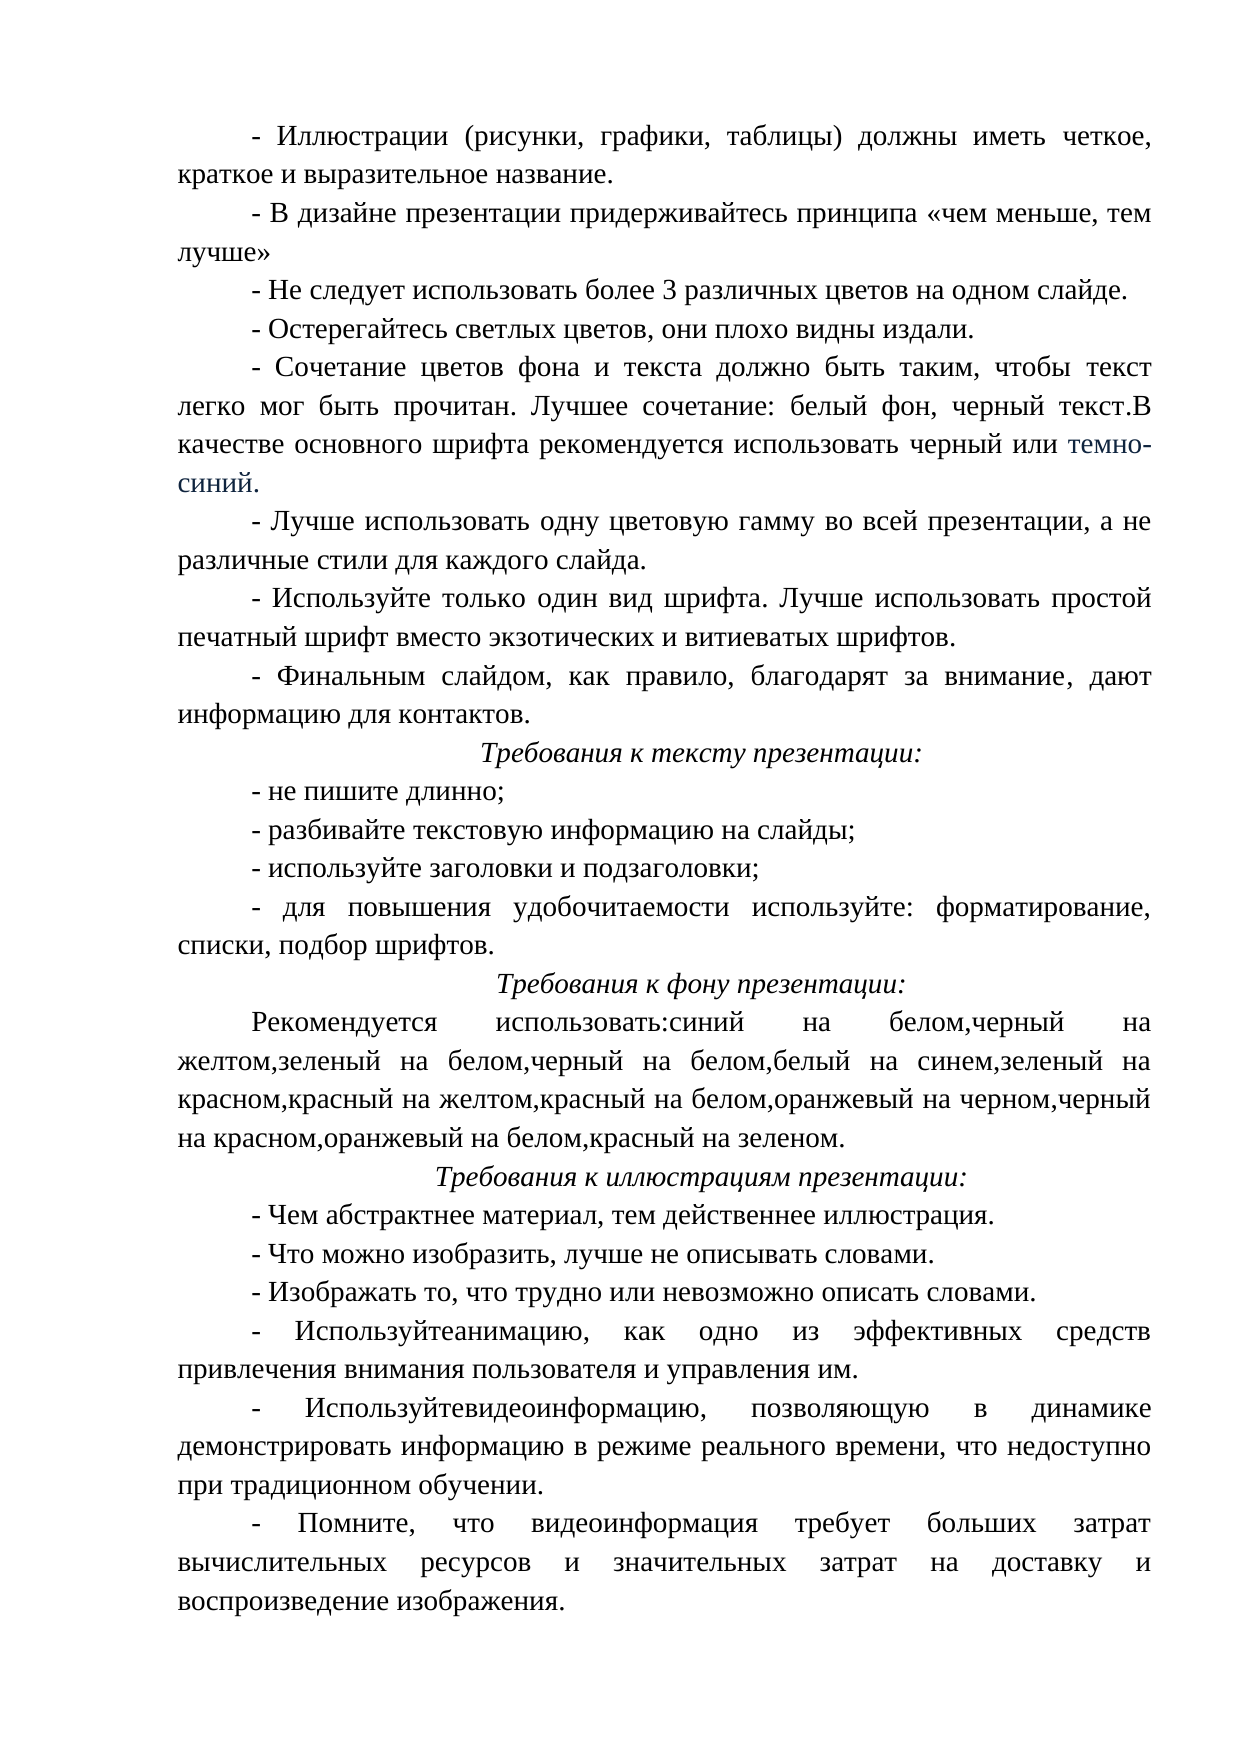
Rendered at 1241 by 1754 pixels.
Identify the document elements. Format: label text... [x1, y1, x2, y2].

text Требования к иллюстрациям презентации: [177, 1159, 1152, 1192]
text - для повышения удобочитаемости используйте: форматирование, списки, подбор шрифтов. [177, 889, 1152, 961]
text - Используйтеанимацию, как одно из эффективных средств привлечения внимания пользователя и управления им. [177, 1313, 1152, 1385]
text - Остерегайтесь светлых цветов, они плохо видны издали. [177, 311, 1152, 344]
text - Используйтевидеоинформацию, позволяющую в динамике демонстрировать информацию в режиме реального времени, что недоступно при традиционном обучении. [177, 1390, 1152, 1501]
text - В дизайне презентации придерживайтесь принципа «чем меньше, тем лучше» [177, 195, 1152, 267]
text - Помните, что видеоинформация требует больших затрат вычислительных ресурсов и значительных затрат на доставку и воспроизведение изображения. [177, 1506, 1152, 1616]
text - Чем абстрактнее материал, тем действеннее иллюстрация. [177, 1197, 1152, 1231]
text - Не следует использовать более 3 различных цветов на одном слайде. [177, 272, 1152, 306]
text - Изображать то, что трудно или невозможно описать словами. [177, 1274, 1152, 1308]
text - используйте заголовки и подзаголовки; [177, 850, 1152, 884]
text - Лучше использовать одну цветовую гамму во всей презентации, а не различные стили для каждого слайда. [177, 503, 1152, 576]
text - разбивайте текстовую информацию на слайды; [177, 812, 1152, 845]
text Рекомендуется использовать:синий на белом,черный на желтом,зеленый на белом,черный на белом,белый на синем,зеленый на красном,красный на желтом,красный на белом,оранжевый на черном,черный на красном,оранжевый на белом,красный на зеленом. [177, 1004, 1152, 1154]
text - Используйте только один вид шрифта. Лучше использовать простой печатный шрифт вместо экзотических и витиеватых шрифтов. [177, 581, 1152, 653]
text Требования к фону презентации: [177, 966, 1152, 999]
text - не пишите длинно; [177, 773, 1152, 807]
text - Финальным слайдом, как правило, благодарят за внимание, дают информацию для контактов. [177, 658, 1152, 730]
text - Что можно изобразить, лучше не описывать словами. [177, 1236, 1152, 1269]
text - Иллюстрации (рисунки, графики, таблицы) должны иметь четкое, краткое и выразительное название. [177, 118, 1152, 190]
text - Сочетание цветов фона и текста должно быть таким, чтобы текст легко мог быть прочитан. Лучшее сочетание: белый фон, черный текст.В качестве основного шрифта рекомендуется использовать черный или темно-синий. [177, 349, 1152, 498]
text Требования к тексту презентации: [177, 735, 1152, 768]
